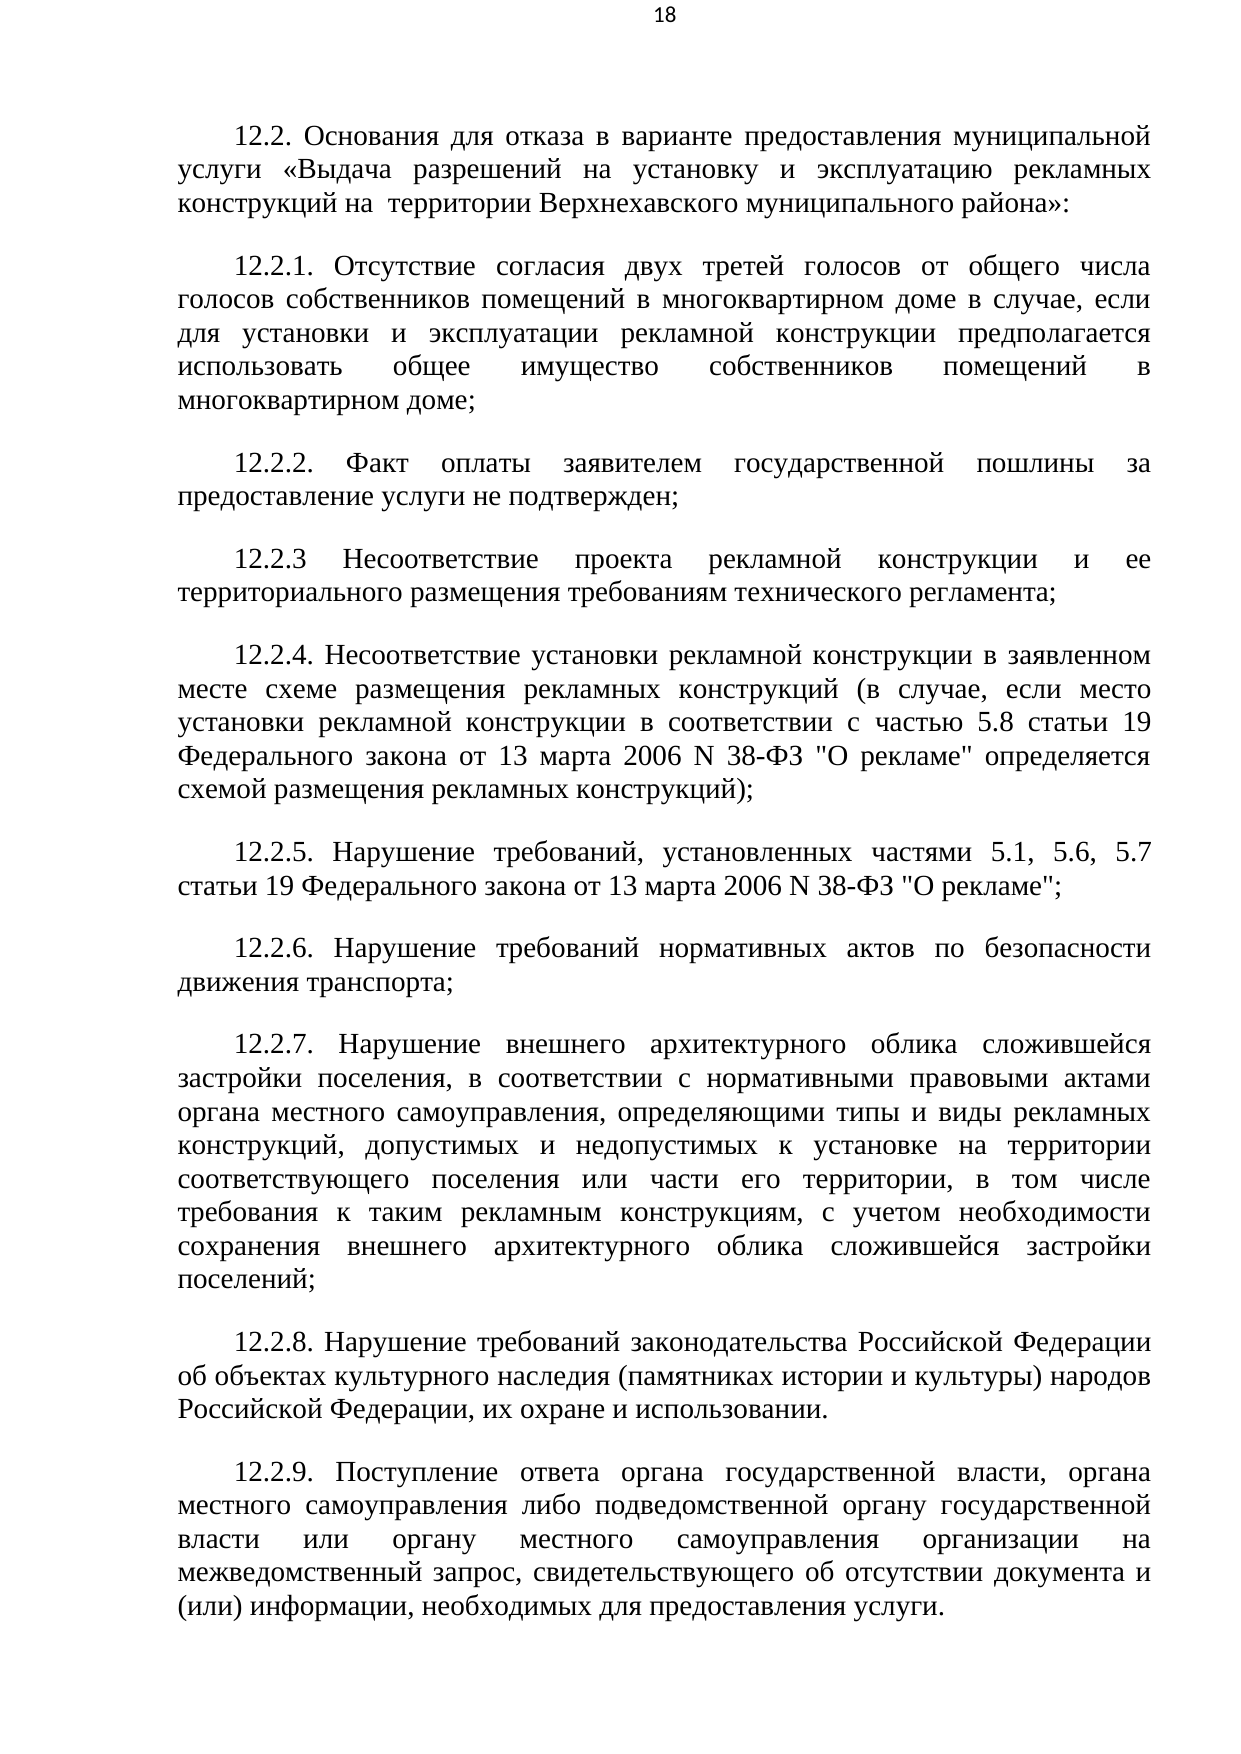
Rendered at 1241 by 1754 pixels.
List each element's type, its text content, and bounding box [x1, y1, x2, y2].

text 12.2.5. Нарушение требований, установленных частями 5.1, 5.6, 5.7 статьи 19 Федерального закона от 13 марта 2006 N 38-ФЗ "О рекламе"; [177, 834, 1152, 901]
text 12.2.8. Нарушение требований законодательства Российской Федерации об объектах культурного наследия (памятниках истории и культуры) народов Российской Федерации, их охране и использовании. [177, 1324, 1152, 1425]
text 12.2.1. Отсутствие согласия двух третей голосов от общего числа голосов собственников помещений в многоквартирном доме в случае, если для установки и эксплуатации рекламной конструкции предполагается использовать общее имущество собственников помещений в многоквартирном доме; [177, 248, 1152, 416]
text 12.2.9. Поступление ответа органа государственной власти, органа местного самоуправления либо подведомственной органу государственной власти или органу местного самоуправления организации на межведомственный запрос, свидетельствующего об отсутствии документа и (или) информации, необходимых для предоставления услуги. [177, 1454, 1152, 1622]
text 12.2.7. Нарушение внешнего архитектурного облика сложившейся застройки поселения, в соответствии с нормативными правовыми актами органа местного самоуправления, определяющими типы и виды рекламных конструкций, допустимых и недопустимых к установке на территории соответствующего поселения или части его территории, в том числе требования к таким рекламным конструкциям, с учетом необходимости сохранения внешнего архитектурного облика сложившейся застройки поселений; [177, 1027, 1152, 1295]
text 12.2.4. Несоответствие установки рекламной конструкции в заявленном месте схеме размещения рекламных конструкций (в случае, если место установки рекламной конструкции в соответствии с частью 5.8 статьи 19 Федерального закона от 13 марта 2006 N 38-ФЗ "О рекламе" определяется схемой размещения рекламных конструкций); [177, 637, 1152, 805]
text 12.2.3 Несоответствие проекта рекламной конструкции и ее территориального размещения требованиям технического регламента; [177, 541, 1152, 608]
text 12.2.2. Факт оплаты заявителем государственной пошлины за предоставление услуги не подтвержден; [177, 445, 1152, 512]
text 12.2.6. Нарушение требований нормативных актов по безопасности движения транспорта; [177, 930, 1152, 997]
text 12.2. Основания для отказа в варианте предоставления муниципальной услуги «Выдача разрешений на установку и эксплуатацию рекламных конструкций на территории Верхнехавского муниципального района»: [177, 118, 1152, 219]
